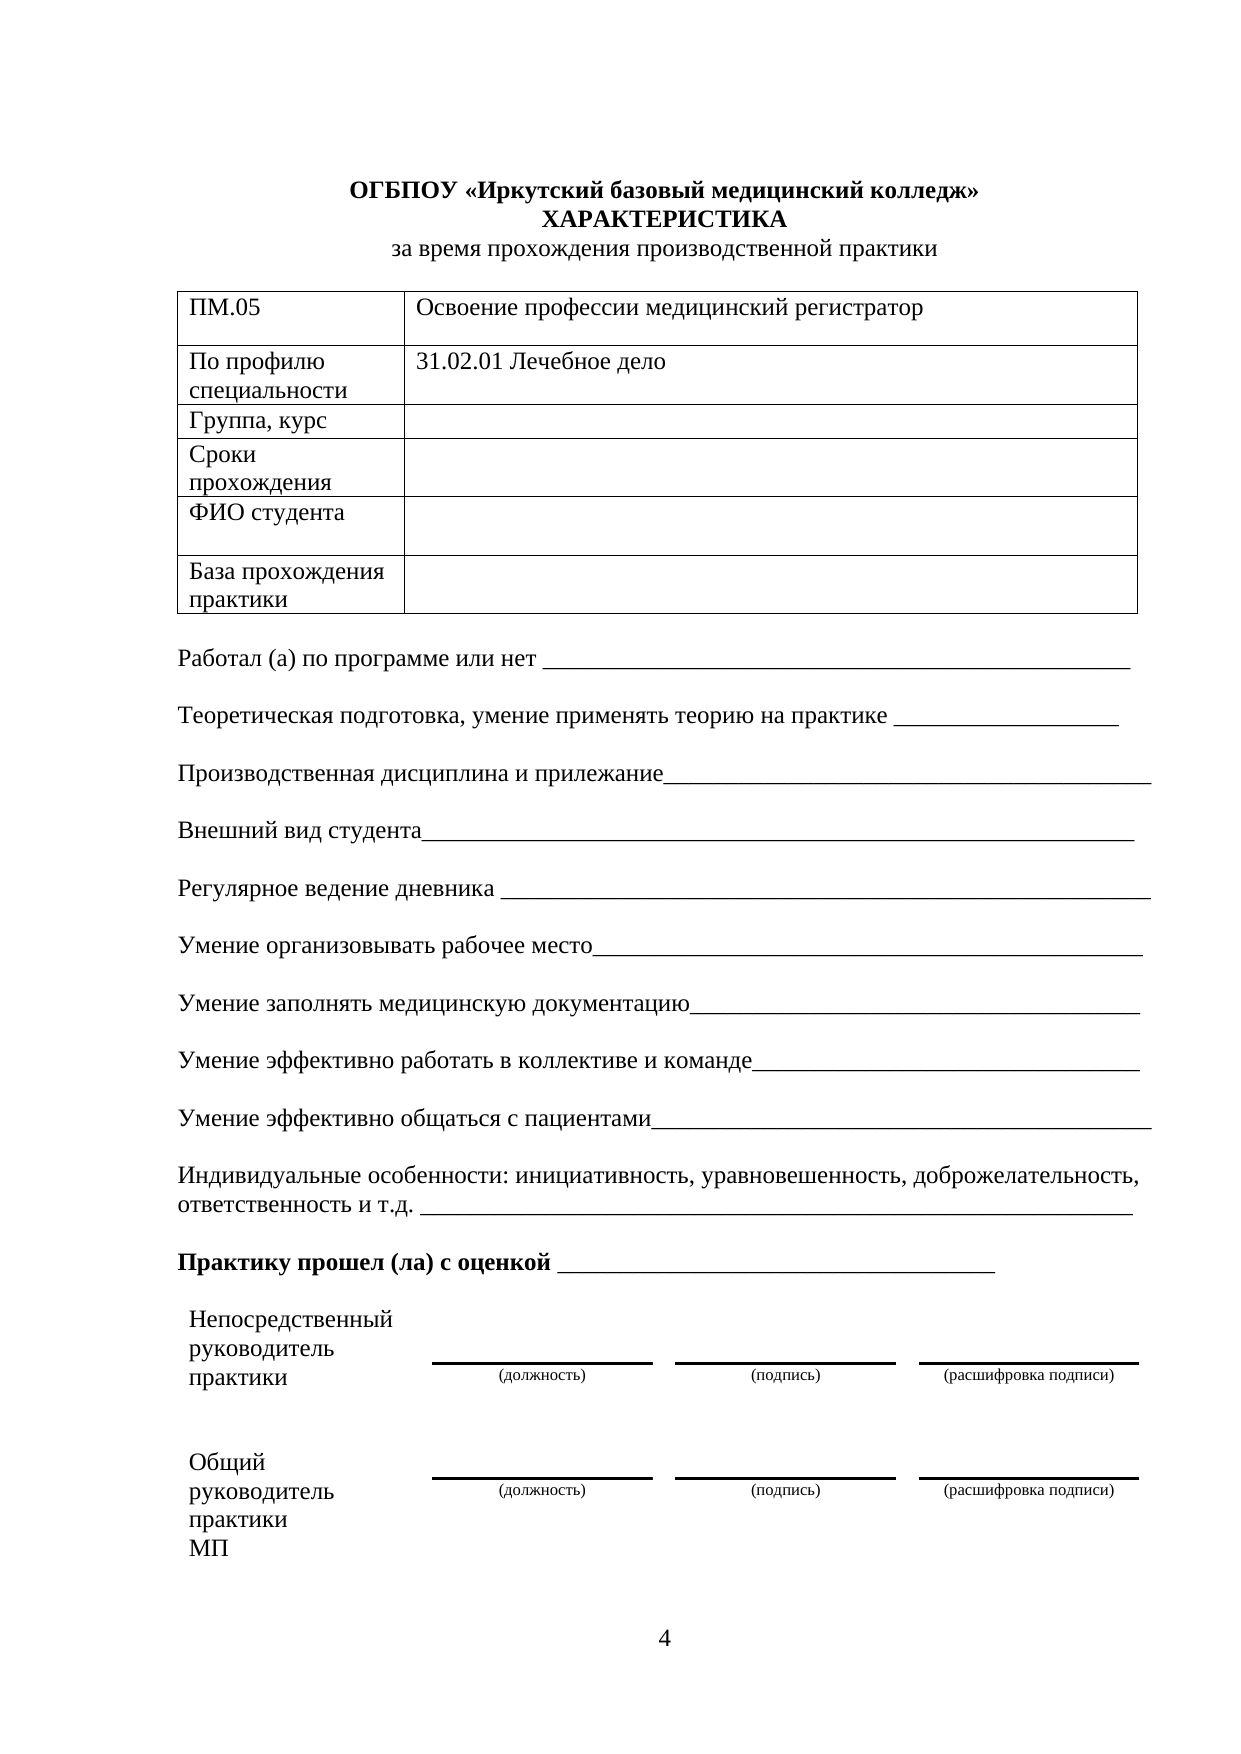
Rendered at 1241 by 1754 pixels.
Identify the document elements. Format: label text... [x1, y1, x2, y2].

table_cell [405, 439, 1137, 496]
text Практику прошел (ла) с оценкой ___________________________________ [177, 1247, 1152, 1276]
table_header (должность) [421, 1304, 664, 1447]
text Умение организовывать рабочее место____________________________________________ [177, 931, 1152, 959]
table_cell База прохождения практики [178, 556, 404, 613]
text Индивидуальные особенности: инициативность, уравновешенность, доброжелательность, ответственность и т.д. _________________________________________________________ [177, 1161, 1152, 1218]
table_cell По профилю специальности [178, 346, 404, 404]
table_header (расшифровка подписи) [907, 1304, 1151, 1447]
table_header ПМ.05 [178, 292, 404, 345]
text Умение эффективно работать в коллективе и команде_______________________________ [177, 1046, 1152, 1074]
table_cell [405, 497, 1137, 555]
table_cell Группа, курс [178, 405, 404, 438]
table_cell 31.02.01 Лечебное дело [405, 346, 1137, 404]
text Внешний вид студента_________________________________________________________ [177, 816, 1152, 844]
text Умение заполнять медицинскую документацию____________________________________ [177, 988, 1152, 1017]
text за время прохождения производственной практики [177, 233, 1152, 262]
text Производственная дисциплина и прилежание_______________________________________ [177, 758, 1152, 787]
table_cell ФИО студента [178, 497, 404, 555]
text Теоретическая подготовка, умение применять теорию на практике __________________ [177, 701, 1152, 729]
text Работал (а) по программе или нет _______________________________________________ [177, 643, 1152, 672]
table_cell (подпись) [664, 1447, 907, 1586]
table_cell (должность) [421, 1447, 664, 1586]
table_header Освоение профессии медицинский регистратор [405, 292, 1137, 345]
table_cell [405, 405, 1137, 438]
text ОГБПОУ «Иркутский базовый медицинский колледж» [177, 176, 1152, 204]
table_cell Общий руководитель практики МП [177, 1447, 421, 1586]
table_cell Сроки прохождения [178, 439, 404, 496]
table_cell (расшифровка подписи) [907, 1447, 1151, 1586]
text Регулярное ведение дневника ____________________________________________________ [177, 873, 1152, 902]
text Умение эффективно общаться с пациентами________________________________________ [177, 1103, 1152, 1132]
table_header (подпись) [664, 1304, 907, 1447]
text ХАРАКТЕРИСТИКА [177, 204, 1152, 233]
table_header Непосредственный руководитель практики [177, 1304, 421, 1447]
table_cell [405, 556, 1137, 613]
